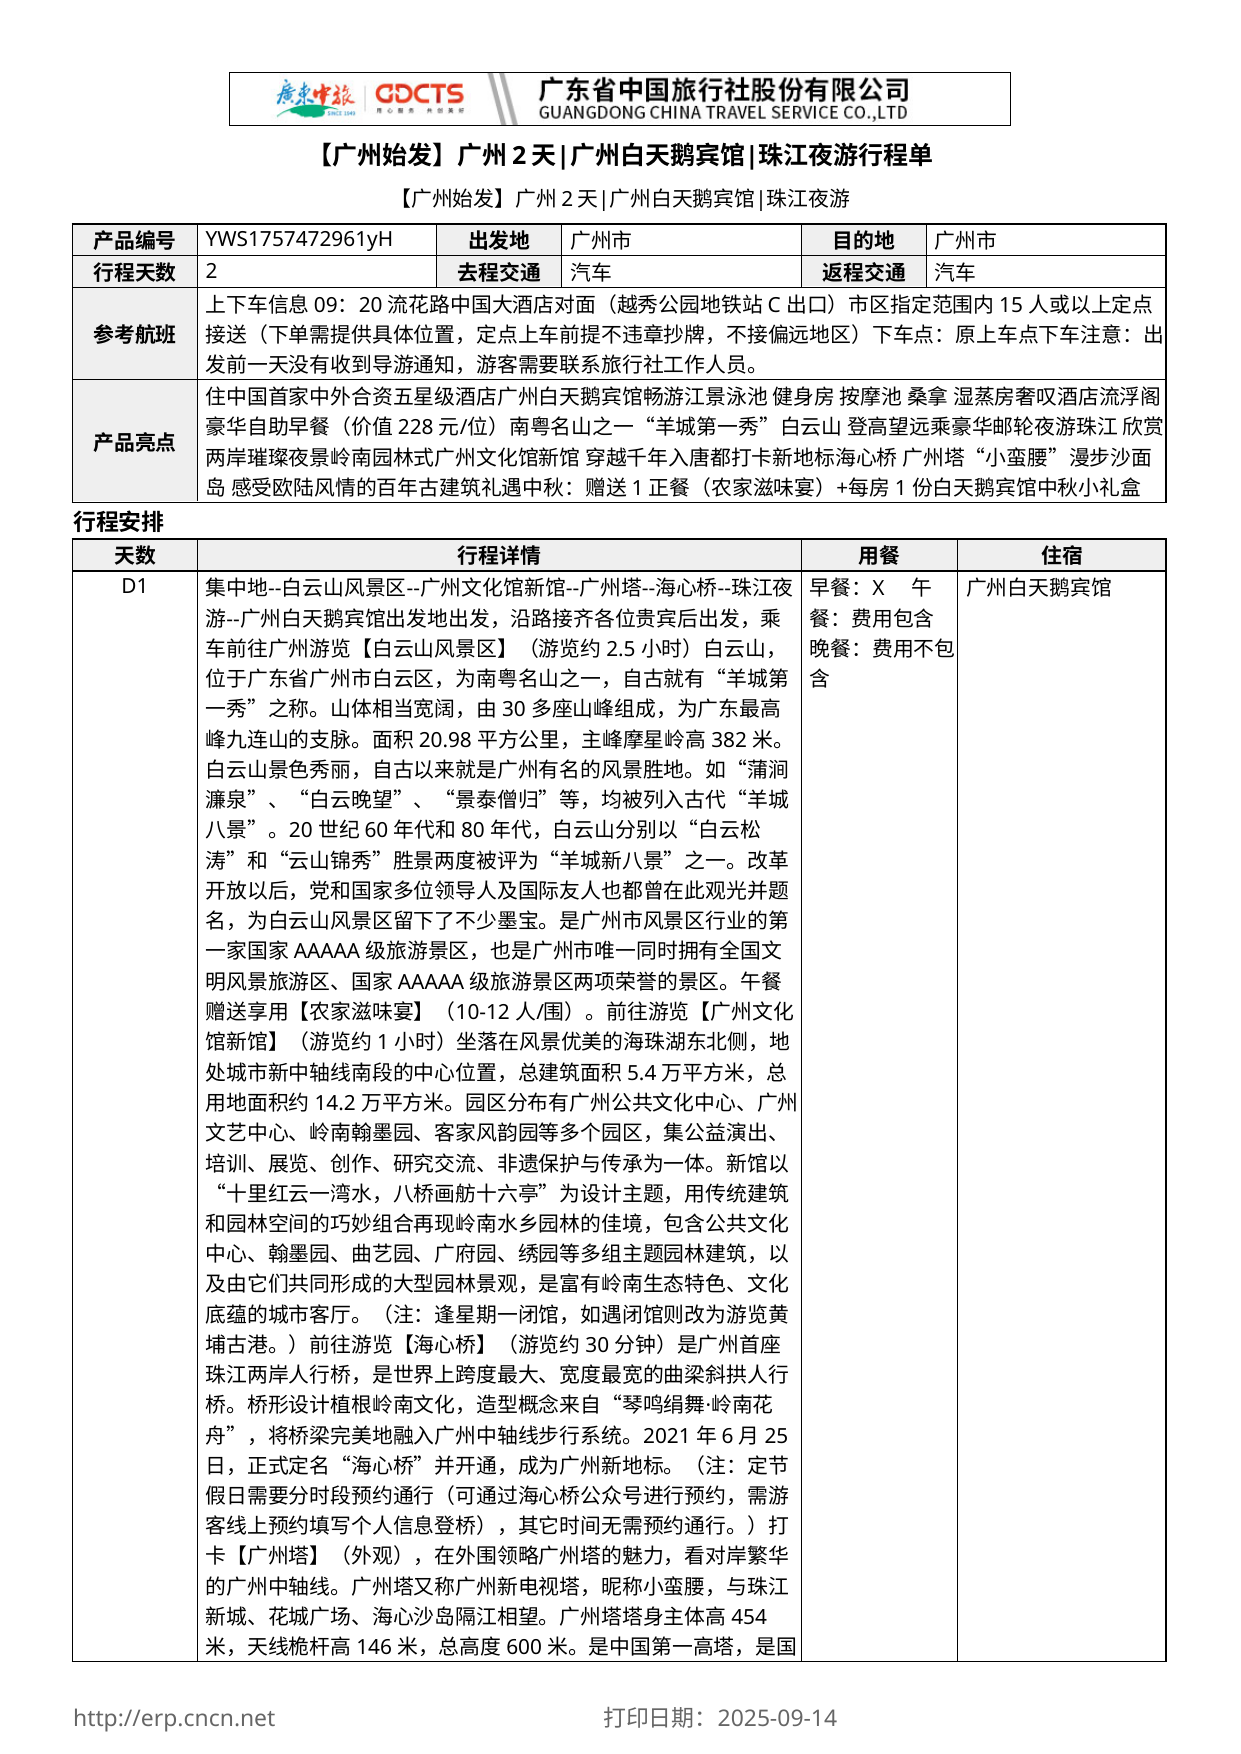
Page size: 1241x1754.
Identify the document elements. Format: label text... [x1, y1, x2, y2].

table_header YWS1757472961yH [198, 225, 436, 255]
text 【广州始发】广州2天|广州白天鹅宾馆|珠江夜游行程单 [73, 136, 1167, 172]
table_header 天数 [73, 540, 197, 570]
table_cell 行程天数 [73, 256, 197, 286]
table_cell 产品亮点 [73, 380, 197, 501]
table_cell 汽车 [562, 256, 801, 286]
table_header 广州市 [562, 225, 801, 255]
table_cell 上下车信息 [198, 288, 1165, 379]
picture [230, 73, 1010, 125]
table_cell 参考航班 [73, 288, 197, 379]
table_cell 广州白天鹅宾馆 [958, 572, 1165, 1661]
table_header 产品编号 [73, 225, 197, 255]
table_cell 2 [198, 256, 436, 286]
table_header 出发地 [437, 225, 561, 255]
table_header 目的地 [802, 225, 926, 255]
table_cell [802, 572, 957, 1661]
table_cell 去程交通 [437, 256, 561, 286]
table_header 住宿 [958, 540, 1165, 570]
table_header 广州市 [927, 225, 1165, 255]
text 【广州始发】广州2天|广州白天鹅宾馆|珠江夜游 [73, 182, 1167, 212]
table_cell 住中国首家中外合资五星级酒店广州白天鹅宾馆 [198, 380, 1165, 501]
table_cell 返程交通 [802, 256, 926, 286]
text 行程安排 [73, 504, 1167, 537]
table_cell D1 [73, 572, 197, 1661]
table_header 行程详情 [198, 540, 801, 570]
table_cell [198, 572, 801, 1661]
table_header 用餐 [802, 540, 957, 570]
table_cell 汽车 [927, 256, 1165, 286]
